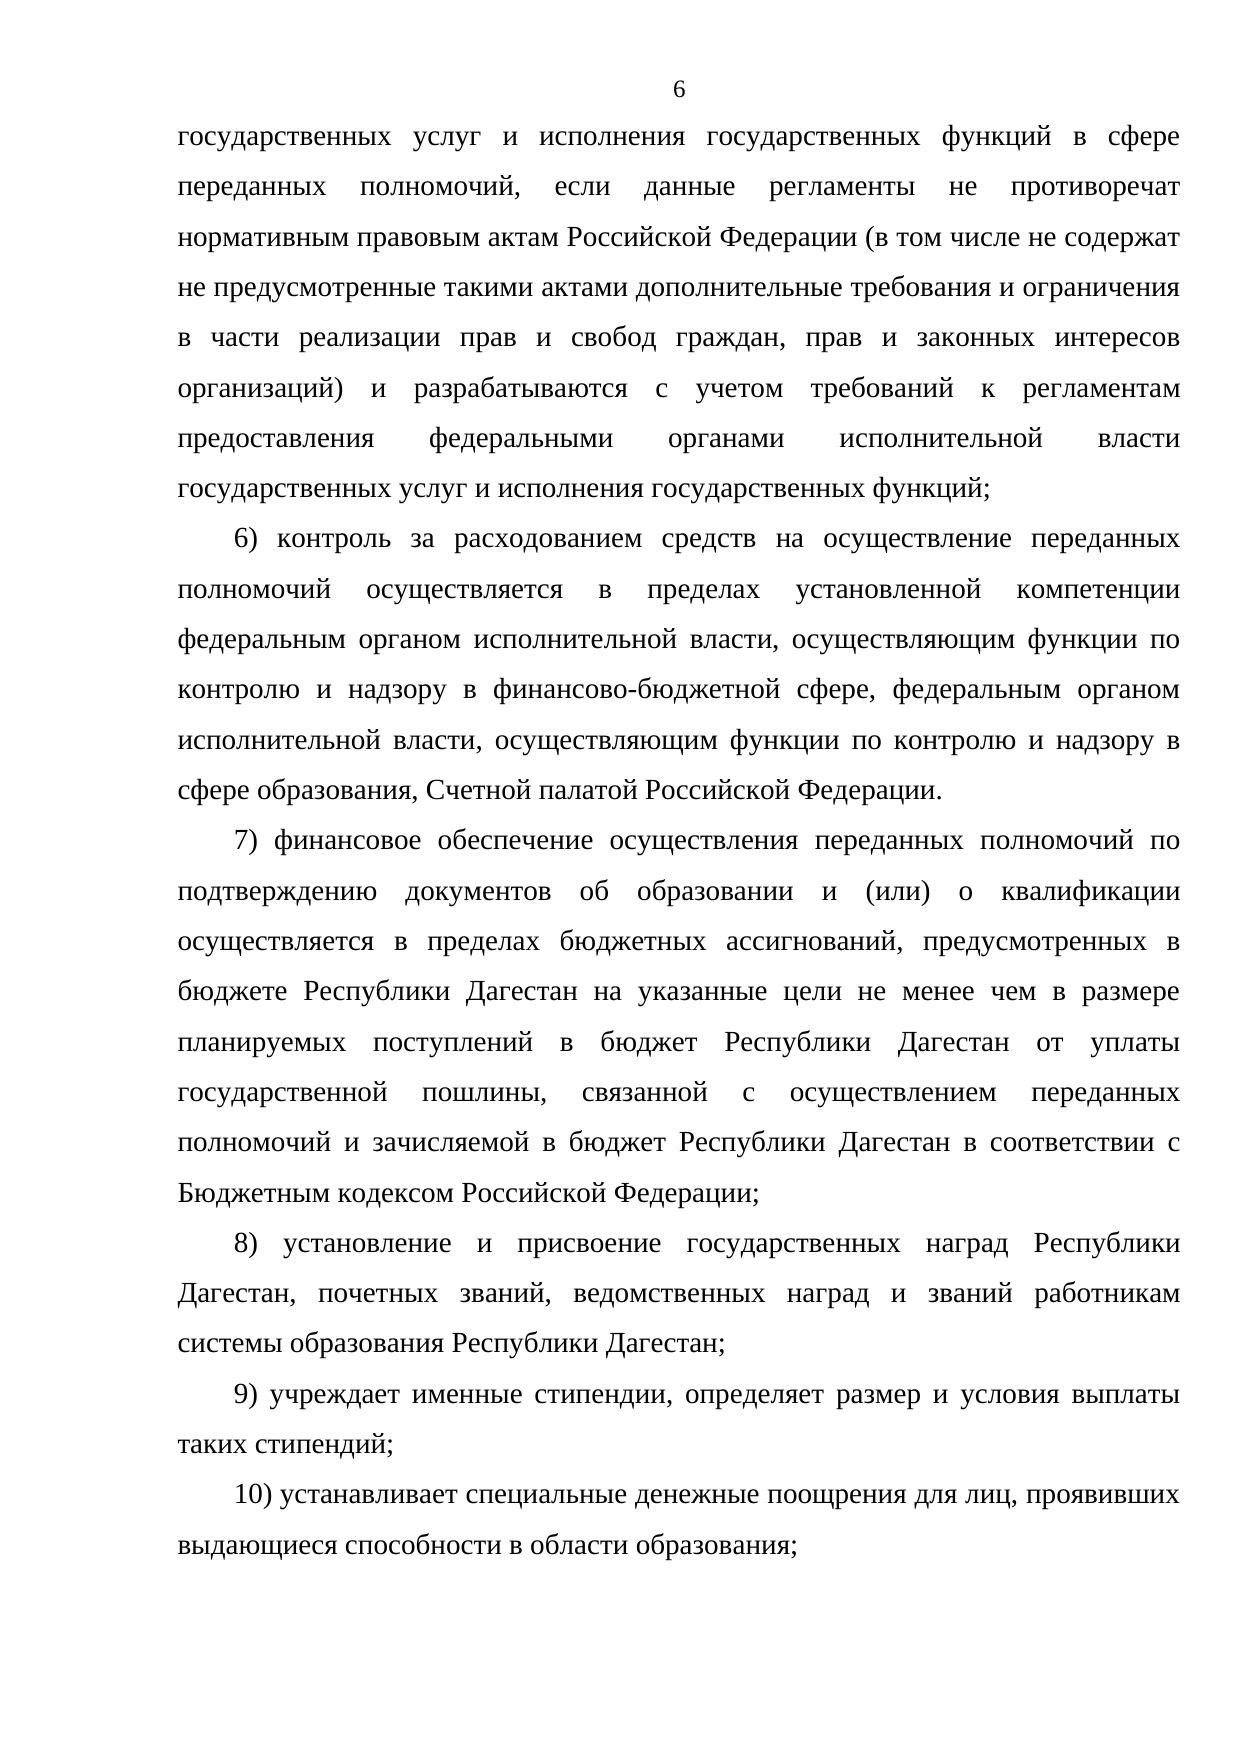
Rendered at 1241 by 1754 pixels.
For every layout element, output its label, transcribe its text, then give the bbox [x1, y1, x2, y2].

text 10) устанавливает специальные денежные поощрения для лиц, проявивших выдающиеся способности в области образования; [177, 1477, 1181, 1560]
text 8) установление и присвоение государственных наград Республики Дагестан, почетных званий, ведомственных наград и званий работникам системы образования Республики Дагестан; [177, 1225, 1181, 1359]
text 9) учреждает именные стипендии, определяет размер и условия выплаты таких стипендий; [177, 1376, 1181, 1460]
text 7) финансовое обеспечение осуществления переданных полномочий по подтверждению документов об образовании и (или) о квалификации осуществляется в пределах бюджетных ассигнований, предусмотренных в бюджете Республики Дагестан на указанные цели не менее чем в размере планируемых поступлений в бюджет Республики Дагестан от уплаты государственной пошлины, связанной с осуществлением переданных полномочий и зачисляемой в бюджет Республики Дагестан в соответствии с Бюджетным кодексом Российской Федерации; [177, 822, 1181, 1208]
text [177, 118, 1181, 504]
text 6) контроль за расходованием средств на осуществление переданных полномочий осуществляется в пределах установленной компетенции федеральным органом исполнительной власти, осуществляющим функции по контролю и надзору в финансово-бюджетной сфере, федеральным органом исполнительной власти, осуществляющим функции по контролю и надзору в сфере образования, Счетной палатой Российской Федерации. [177, 521, 1181, 806]
